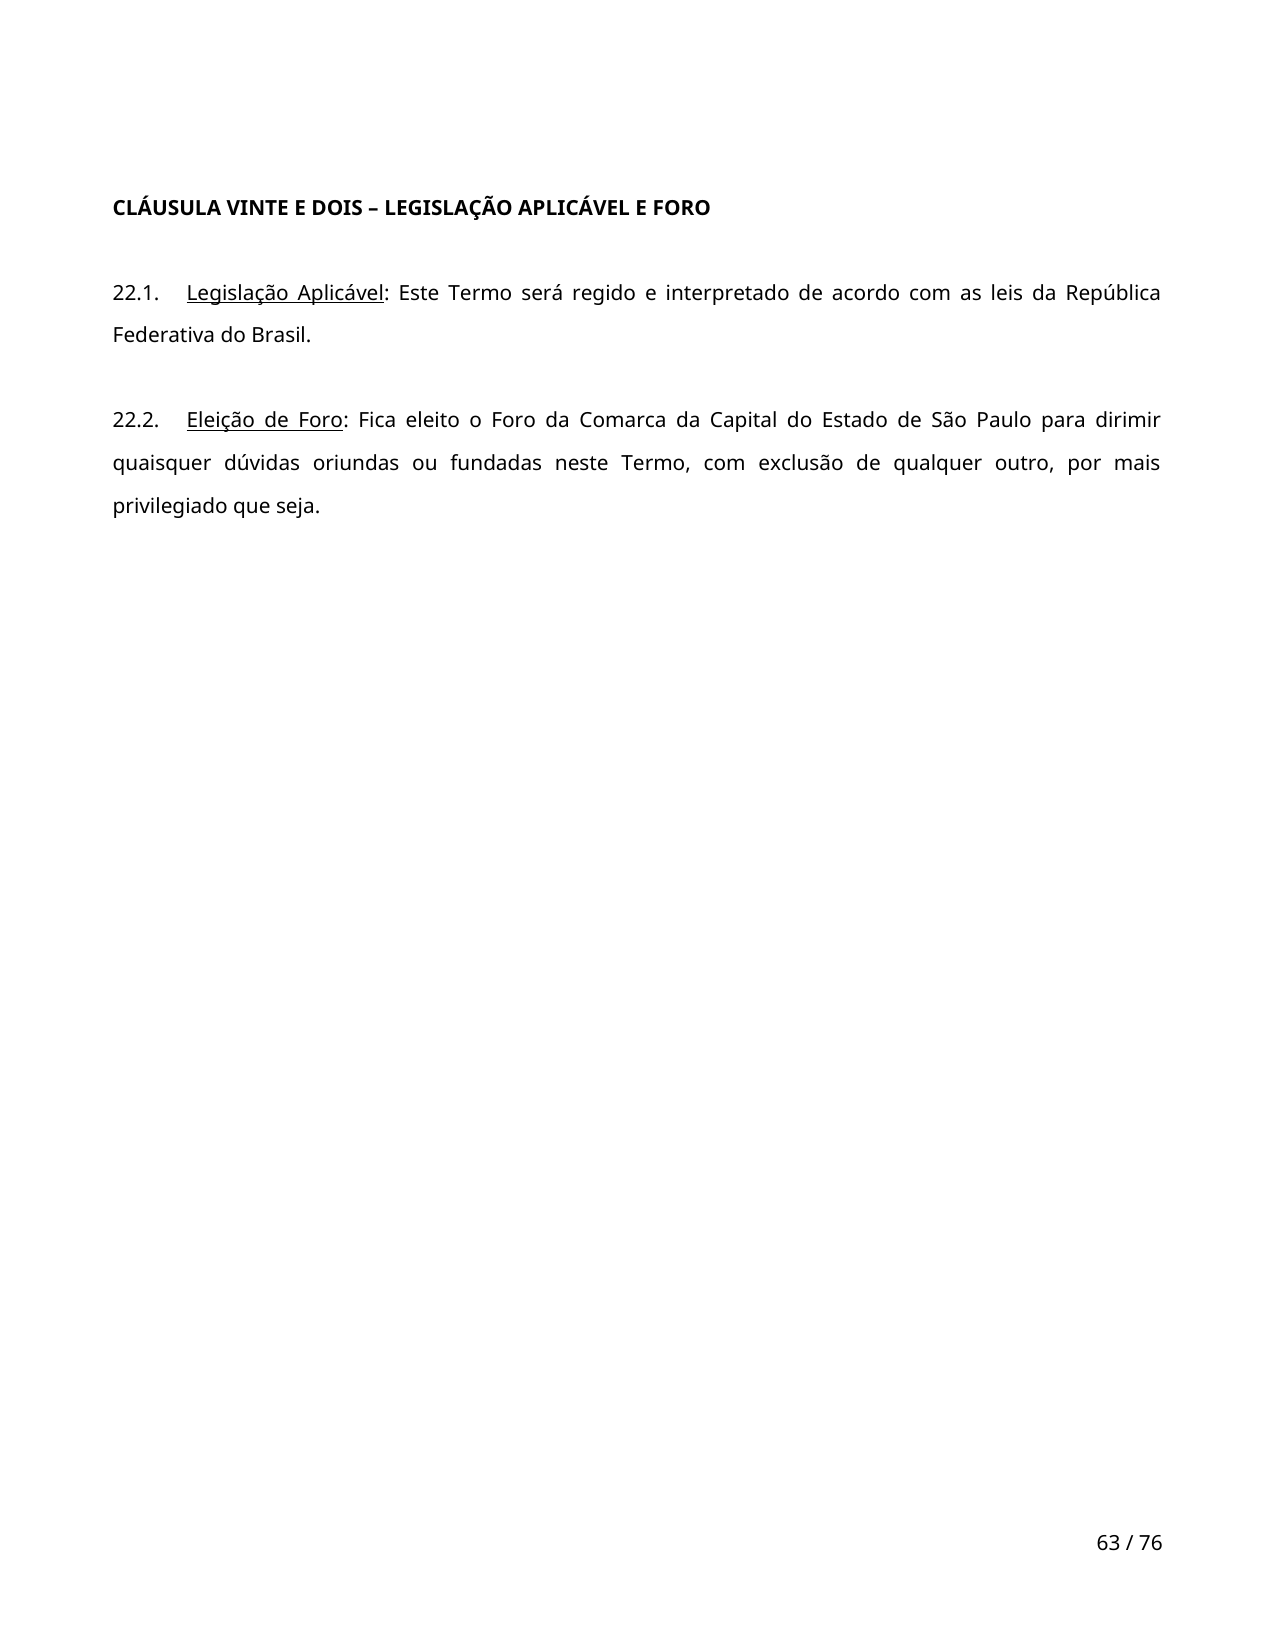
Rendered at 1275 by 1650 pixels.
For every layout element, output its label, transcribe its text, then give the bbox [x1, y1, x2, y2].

text 22.2. Eleição de Foro: Fica eleito o Foro da Comarca da Capital do Estado de São Paulo para dirimir quaisquer dúvidas oriundas ou fundadas neste Termo, com exclusão de qualquer outro, por mais privilegiado que seja. [112, 406, 1162, 519]
text 22.1. Legislação Aplicável: Este Termo será regido e interpretado de acordo com as leis da República Federativa do Brasil. [112, 278, 1162, 349]
subtitle CLÁUSULA VINTE E DOIS – LEGISLAÇÃO APLICÁVEL E FORO [112, 193, 1162, 221]
